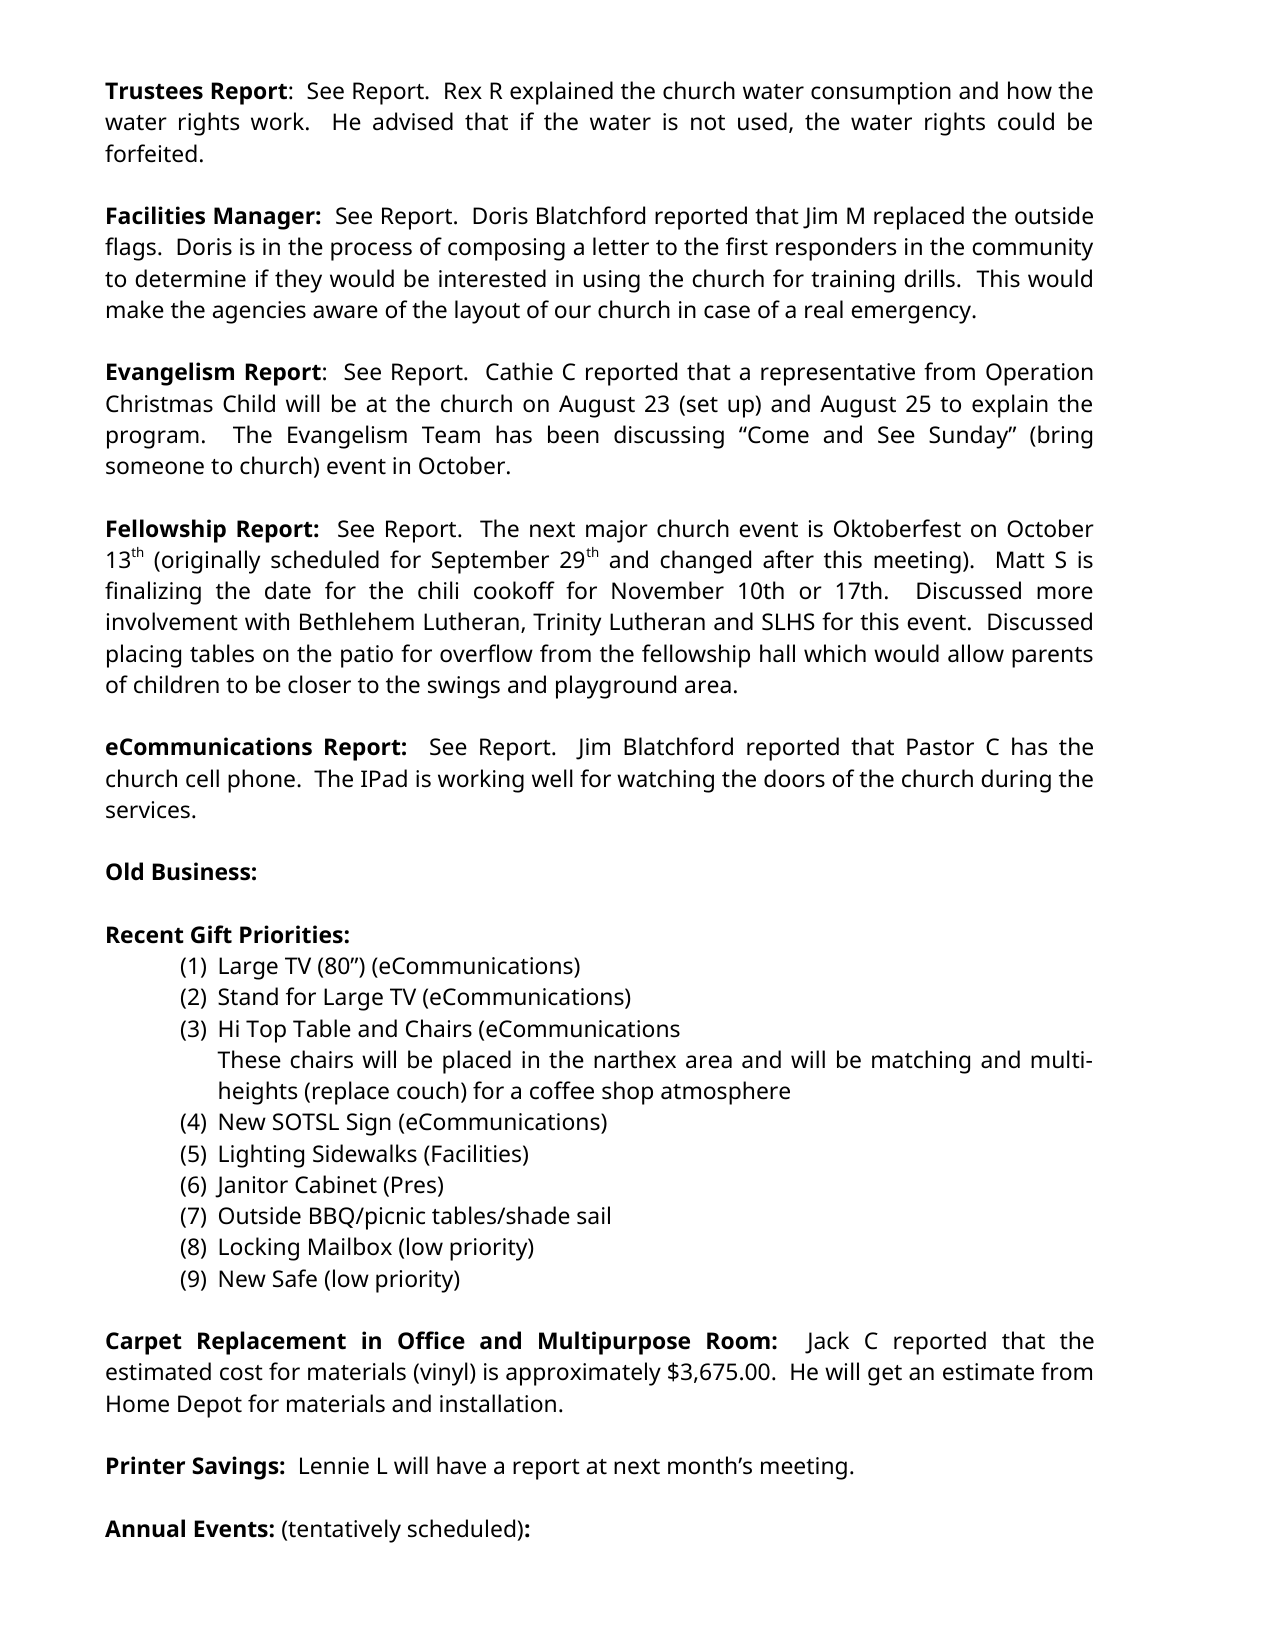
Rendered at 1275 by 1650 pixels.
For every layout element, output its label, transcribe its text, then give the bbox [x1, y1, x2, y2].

text eCommunications Report: See Report. Jim Blatchford reported that Pastor C has the church cell phone. The IPad is working well for watching the doors of the church during the services. [105, 731, 1095, 825]
list New Safe (low priority) [180, 1262, 1095, 1294]
list Janitor Cabinet (Pres) [180, 1169, 1095, 1200]
list Outside BBQ/picnic tables/shade sail [180, 1200, 1095, 1231]
text Recent Gift Priorities: [105, 919, 1095, 950]
text These chairs will be placed in the narthex area and will be matching and multi-heights (replace couch) for a coffee shop atmosphere [217, 1044, 1095, 1106]
list Locking Mailbox (low priority) [180, 1231, 1095, 1262]
list Lighting Sidewalks (Facilities) [180, 1137, 1095, 1169]
text Trustees Report: See Report. Rex R explained the church water consumption and how the water rights work. He advised that if the water is not used, the water rights could be forfeited. [105, 75, 1095, 169]
text Annual Events: (tentatively scheduled): [105, 1512, 1095, 1544]
list Stand for Large TV (eCommunications) [180, 981, 1095, 1012]
text Facilities Manager: See Report. Doris Blatchford reported that Jim M replaced the outside flags. Doris is in the process of composing a letter to the first responders in the community to determine if they would be interested in using the church for training drills. This would make the agencies aware of the layout of our church in case of a real emergency. [105, 200, 1095, 325]
text Old Business: [105, 856, 1095, 887]
list Large TV (80”) (eCommunications) [180, 950, 1095, 981]
list New SOTSL Sign (eCommunications) [180, 1106, 1095, 1137]
list Hi Top Table and Chairs (eCommunications [180, 1012, 1095, 1044]
text Fellowship Report: See Report. The next major church event is Oktoberfest on October 13th (originally scheduled for September 29th and changed after this meeting). Matt S is finalizing the date for the chili cookoff for November 10th or 17th. Discussed more involvement with Bethlehem Lutheran, Trinity Lutheran and SLHS for this event. Discussed placing tables on the patio for overflow from the fellowship hall which would allow parents of children to be closer to the swings and playground area. [105, 512, 1095, 700]
text Evangelism Report: See Report. Cathie C reported that a representative from Operation Christmas Child will be at the church on August 23 (set up) and August 25 to explain the program. The Evangelism Team has been discussing “Come and See Sunday” (bring someone to church) event in October. [105, 356, 1095, 481]
text Carpet Replacement in Office and Multipurpose Room: Jack C reported that the estimated cost for materials (vinyl) is approximately $3,675.00. He will get an estimate from Home Depot for materials and installation. [105, 1325, 1095, 1419]
text Printer Savings: Lennie L will have a report at next month’s meeting. [105, 1450, 1095, 1481]
